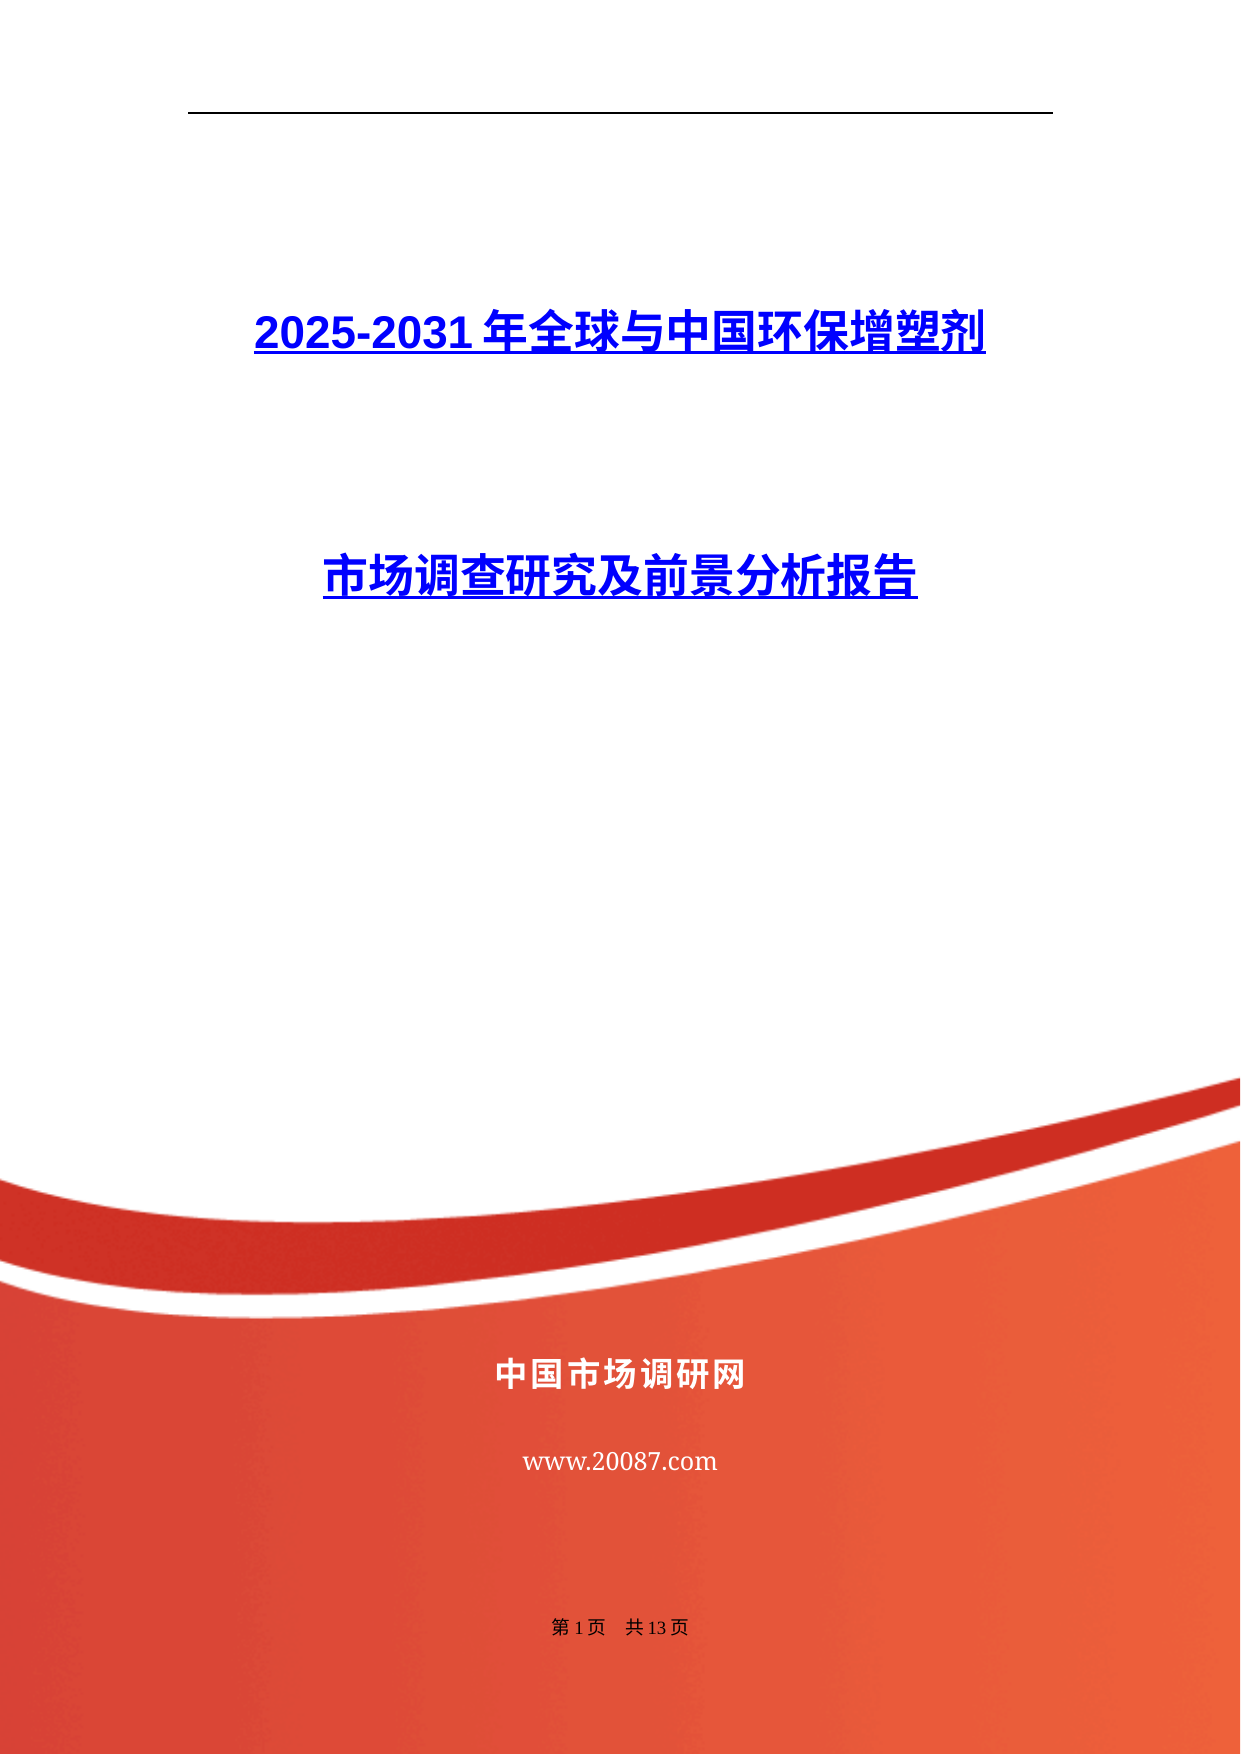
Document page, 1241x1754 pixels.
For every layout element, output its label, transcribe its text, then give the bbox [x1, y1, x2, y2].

subtitle 中国市场调研网 [187, 1339, 1053, 1404]
text www.20087.com [187, 1428, 1053, 1493]
picture [0, 1006, 1241, 1754]
table_header 2025-2031年全球与中国环保增塑剂市场调查研究及前景分析报告 [188, 207, 1053, 773]
